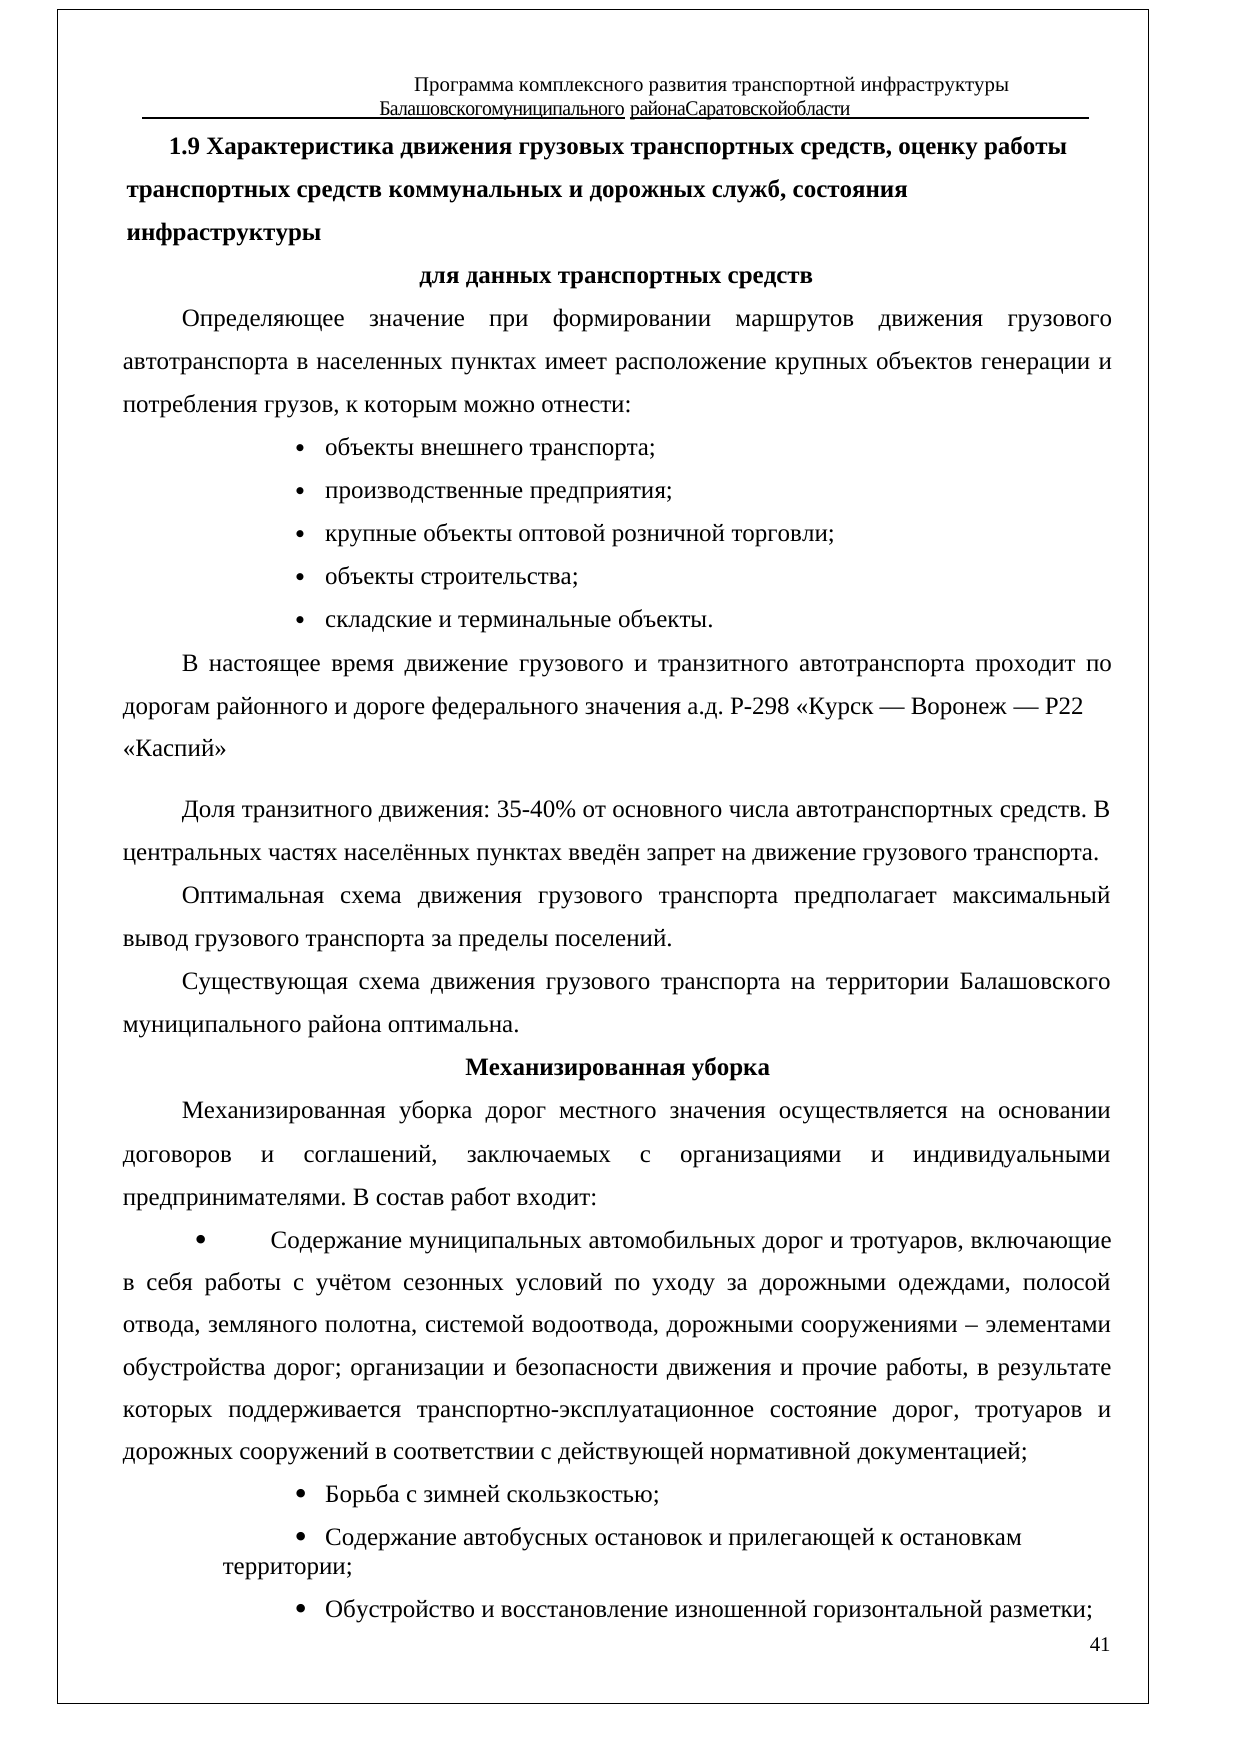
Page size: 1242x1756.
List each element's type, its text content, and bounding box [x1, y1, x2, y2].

list Борьба с зимней скользкостью; [223, 1479, 1133, 1508]
text Программа комплексного развития транспортной инфраструктуры [355, 72, 1112, 96]
list крупные объекты оптовой розничной торговли; [223, 518, 1133, 547]
text Механизированная уборка дорог местного значения осуществляется на основании договоров и соглашений, заключаемых с организациями и индивидуальными предпринимателями. В состав работ входит: [123, 1096, 1112, 1211]
list объекты внешнего транспорта; [223, 432, 1133, 461]
text Балашовскогомуниципального районаСаратовскойобласти [142, 96, 1133, 120]
list производственные предприятия; [223, 475, 1133, 504]
list объекты строительства; [223, 561, 1133, 590]
text В настоящее время движение грузового и транзитного автотранспорта проходит по дорогам районного и дороге федерального значения а.д. Р-298 «Курск — Воронеж — Р22 [123, 648, 1113, 719]
text «Каспий» [123, 734, 1133, 762]
subtitle Механизированная уборка [439, 1053, 796, 1081]
text для данных транспортных средств [419, 260, 1133, 289]
list Обустройство и восстановление изношенной горизонтальной разметки; [223, 1594, 1133, 1622]
list Содержание автобусных остановок и прилегающей к остановкам территории; [223, 1522, 1133, 1580]
text Доля транзитного движения: 35-40% от основного числа автотранспортных средств. В центральных частях населённых пунктах введён запрет на движение грузового транспорта. [123, 794, 1112, 866]
subtitle Характеристика движения грузовых транспортных средств, оценку работы транспортных средств коммунальных и дорожных служб, состояния инфраструктуры [126, 131, 1104, 246]
text Определяющее значение при формировании маршрутов движения грузового автотранспорта в населенных пунктах имеет расположение крупных объектов генерации и потребления грузов, к которым можно отнести: [123, 303, 1113, 418]
list складские и терминальные объекты. [223, 604, 1133, 633]
text Существующая схема движения грузового транспорта на территории Балашовского муниципального района оптимальна. [123, 966, 1112, 1038]
list Содержание муниципальных автомобильных дорог и тротуаров, включающие в себя работы с учётом сезонных условий по уходу за дорожными одеждами, полосой отвода, земляного полотна, системой водоотвода, дорожными сооружениями – элементами обустройства дорог; организации и безопасности движения и прочие работы, в результате которых поддерживается транспортно-эксплуатационное состояние дорог, тротуаров и дорожных сооружений в соответствии с действующей нормативной документацией; [123, 1225, 1112, 1465]
text Оптимальная схема движения грузового транспорта предполагает максимальный вывод грузового транспорта за пределы поселений. [123, 880, 1111, 952]
